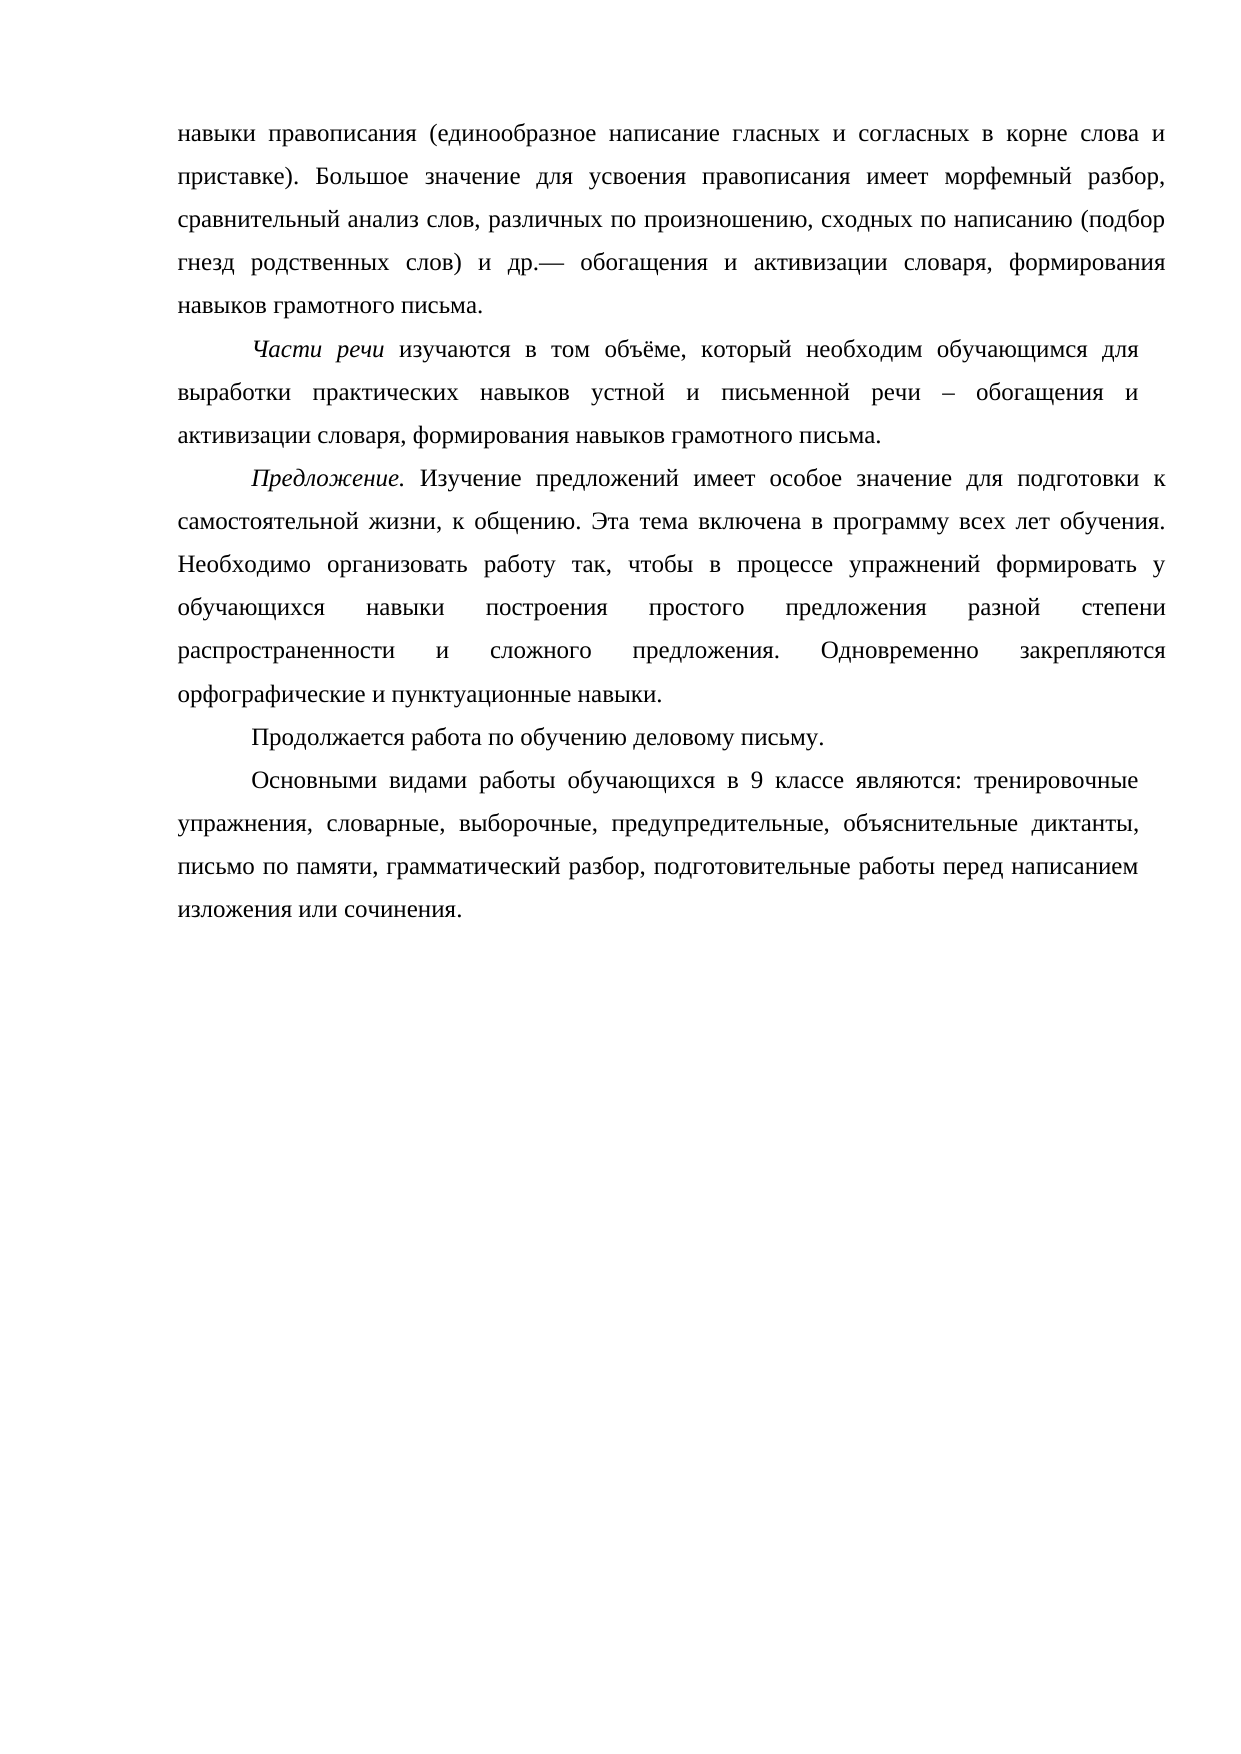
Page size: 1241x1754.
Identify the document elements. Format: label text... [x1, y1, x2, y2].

text Части речи изучаются в том объёме, который необходим обучающимся для выработки практических навыков устной и письменной речи – обогащения и активизации словаря, формирования навыков грамотного письма. [177, 334, 1139, 449]
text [177, 118, 1166, 319]
text Предложение. Изучение предложений имеет особое значение для подготовки к самостоятельной жизни, к общению. Эта тема включена в программу всех лет обучения. Необходимо организовать работу так, чтобы в процессе упражнений формировать у обучающихся навыки построения простого предложения разной степени распространенности и сложного предложения. Одновременно закрепляются орфографические и пунктуационные навыки. [177, 463, 1166, 707]
text Продолжается работа по обучению деловому письму. [177, 722, 1166, 751]
text Основными видами работы обучающихся в 9 классе являются: тренировочные упражнения, словарные, выборочные, предупредительные, объяснительные диктанты, письмо по памяти, грамматический разбор, подготовительные работы перед написанием изложения или сочинения. [177, 765, 1139, 923]
